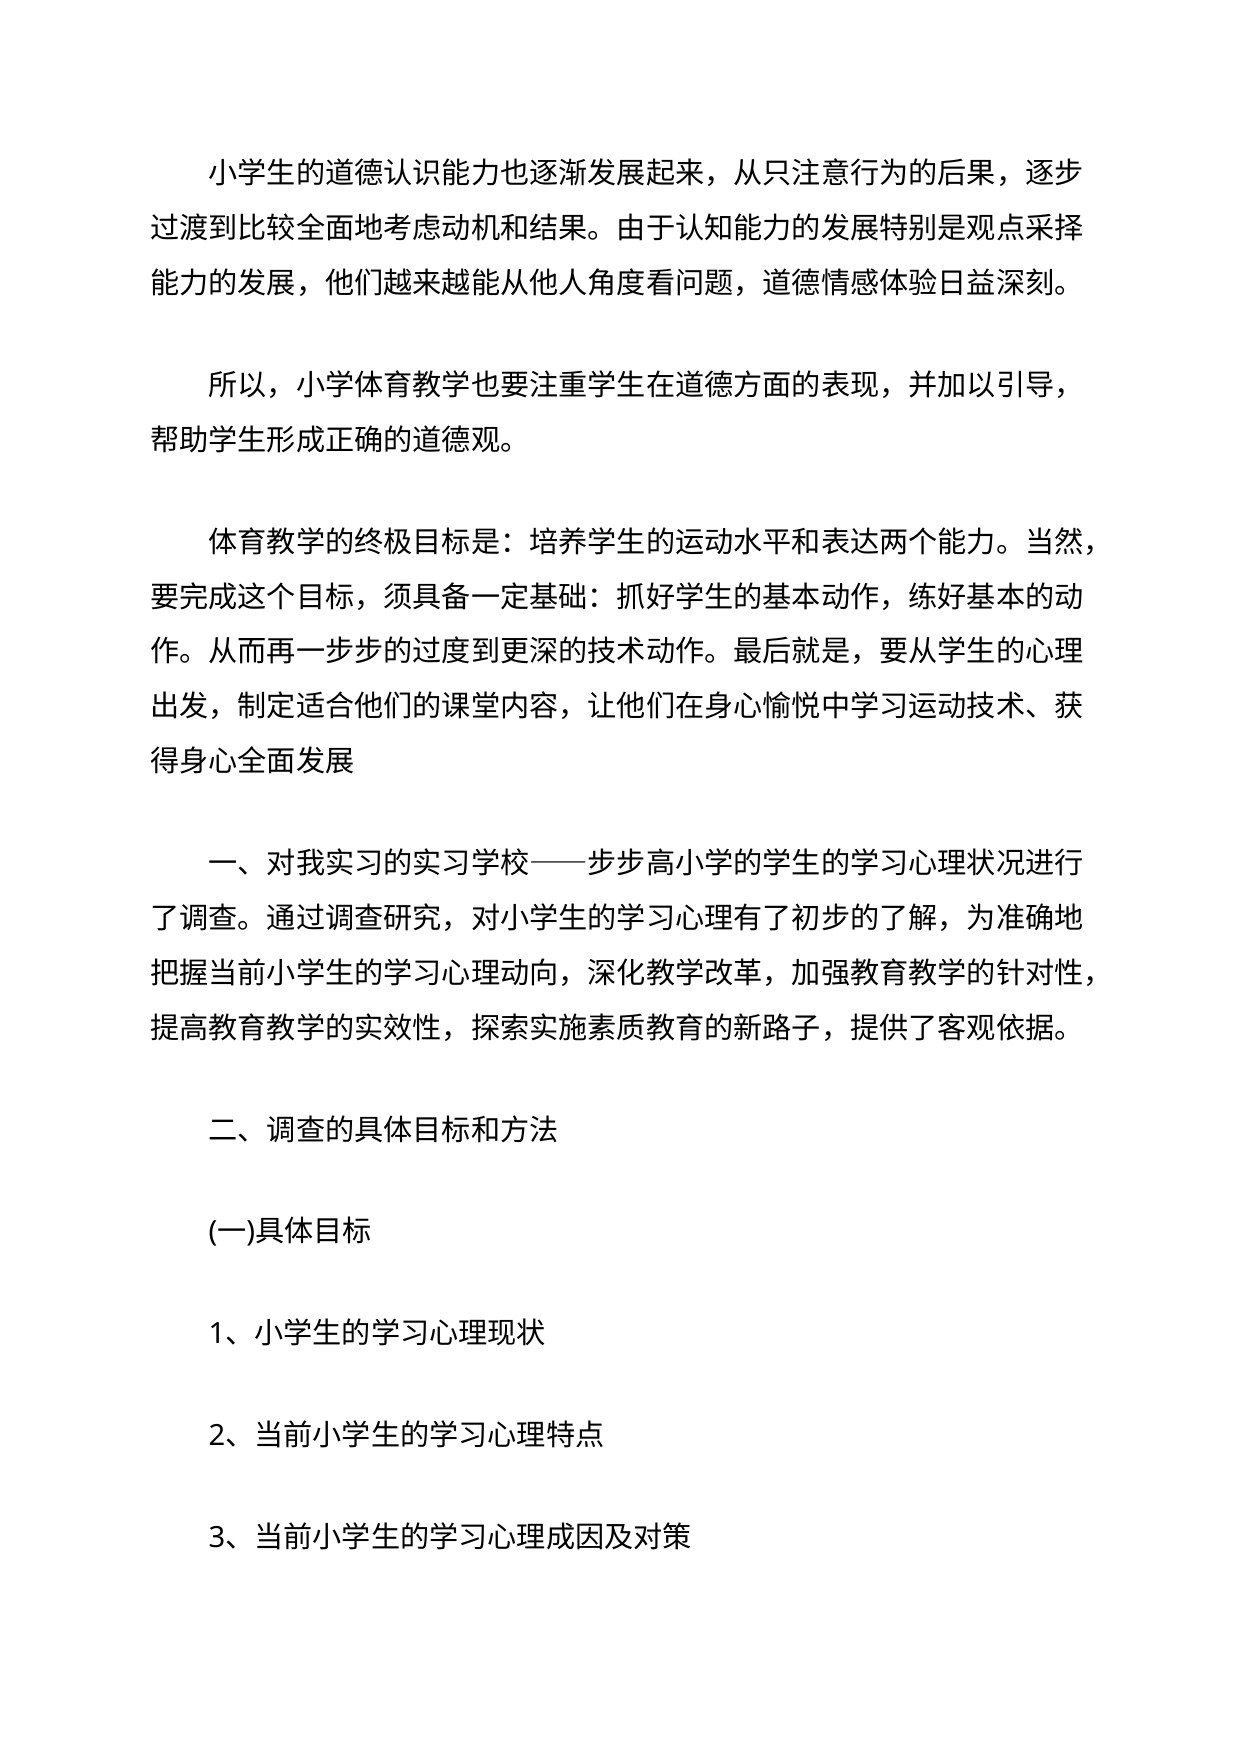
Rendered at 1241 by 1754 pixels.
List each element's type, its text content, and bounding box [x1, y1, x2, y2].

text 3、当前小学生的学习心理成因及对策 [150, 1514, 1090, 1556]
text 2、当前小学生的学习心理特点 [150, 1412, 1090, 1454]
text 所以，小学体育教学也要注重学生在道德方面的表现，并加以引导，帮助学生形成正确的道德观。 [150, 362, 1090, 459]
text 一、对我实习的实习学校——步步高小学的学生的学习心理状况进行了调查。通过调查研究，对小学生的学习心理有了初步的了解，为准确地把握当前小学生的学习心理动向，深化教学改革，加强教育教学的针对性，提高教育教学的实效性，探索实施素质教育的新路子，提供了客观依据。 [150, 839, 1090, 1047]
text 1、小学生的学习心理现状 [150, 1310, 1090, 1352]
text (一)具体目标 [150, 1208, 1090, 1250]
text 二、调查的具体目标和方法 [150, 1106, 1090, 1148]
text 小学生的道德认识能力也逐渐发展起来，从只注意行为的后果，逐步过渡到比较全面地考虑动机和结果。由于认知能力的发展特别是观点采择能力的发展，他们越来越能从他人角度看问题，道德情感体验日益深刻。 [150, 150, 1090, 302]
text 体育教学的终极目标是：培养学生的运动水平和表达两个能力。当然，要完成这个目标，须具备一定基础：抓好学生的基本动作，练好基本的动作。从而再一步步的过度到更深的技术动作。最后就是，要从学生的心理出发，制定适合他们的课堂内容，让他们在身心愉悦中学习运动技术、获得身心全面发展 [150, 518, 1090, 780]
